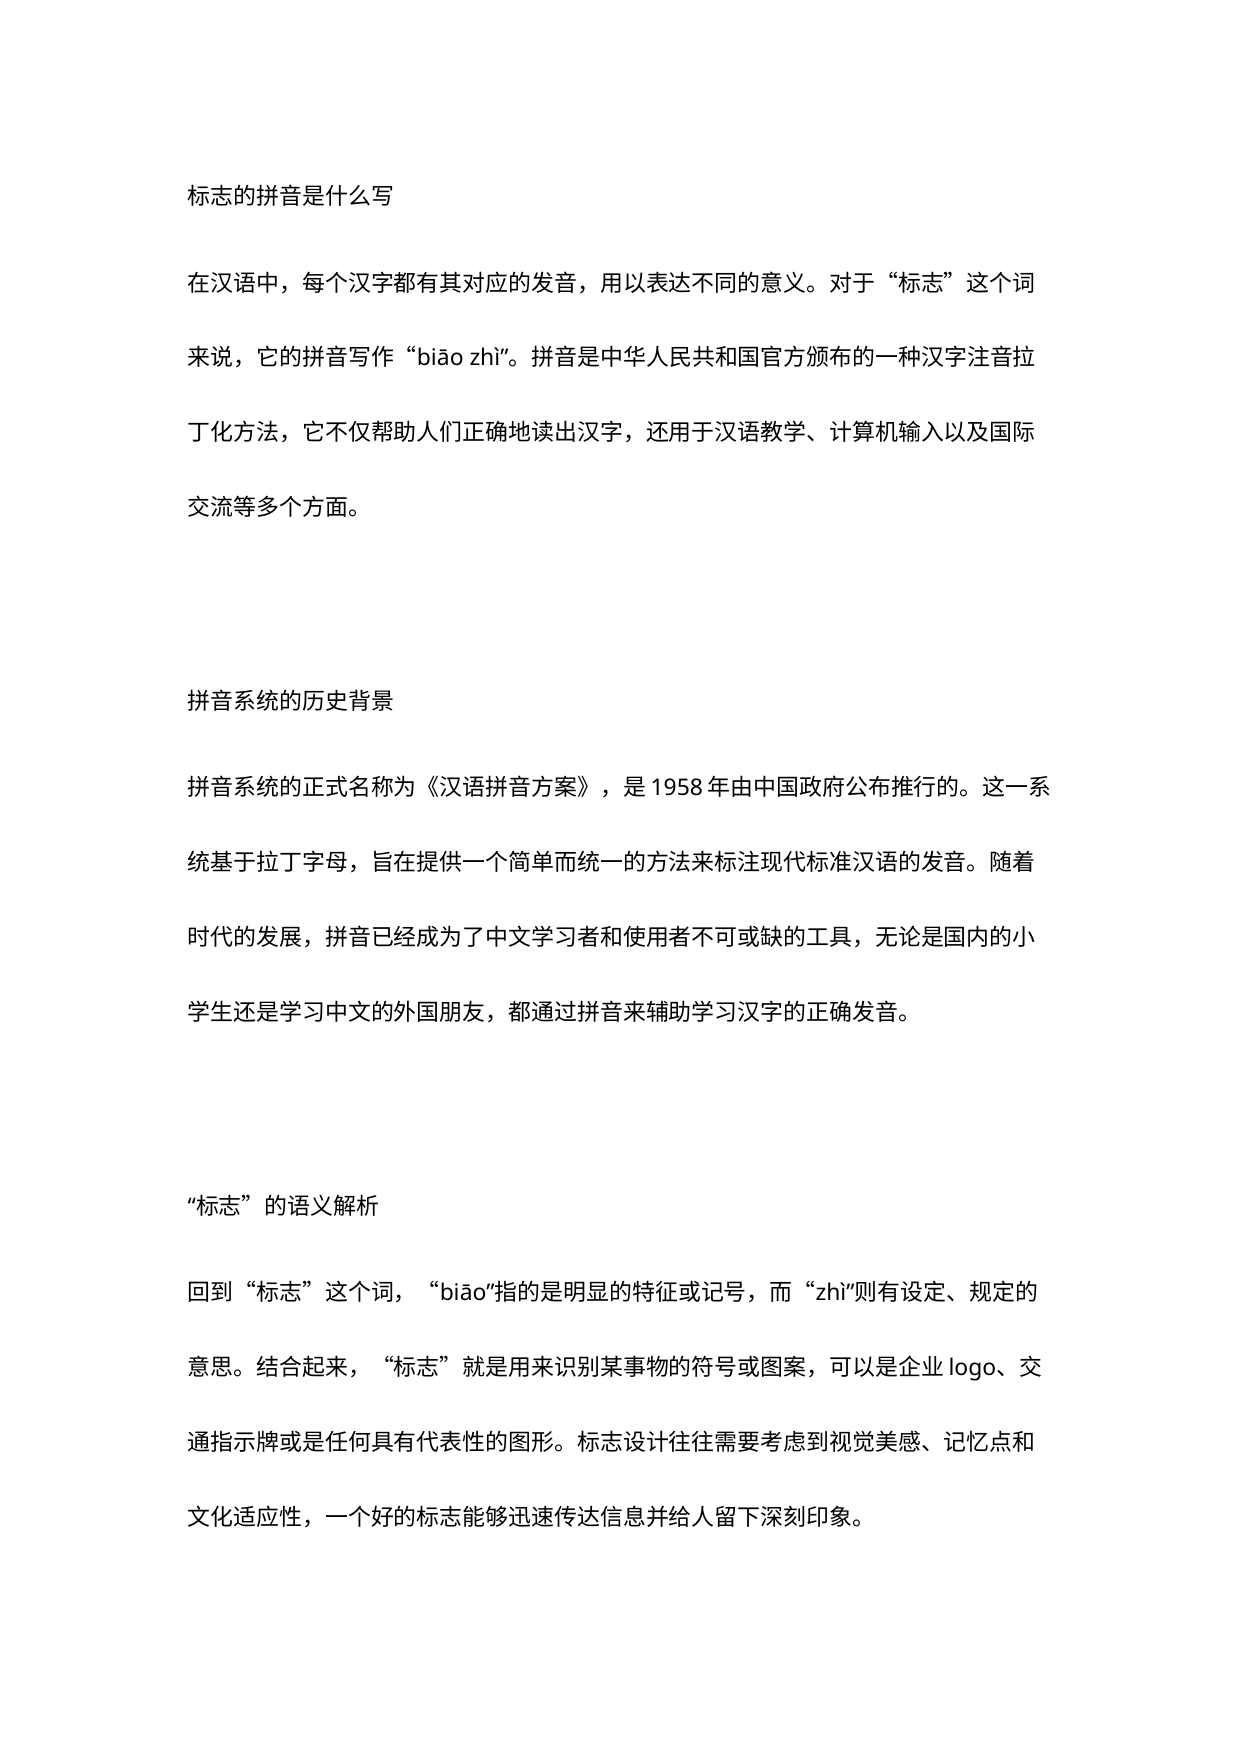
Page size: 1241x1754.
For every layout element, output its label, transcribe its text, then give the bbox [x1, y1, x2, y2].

text 拼音系统的历史背景 [187, 667, 1053, 732]
text “标志”的语义解析 [187, 1172, 1053, 1237]
text 在汉语中，每个汉字都有其对应的发音，用以表达不同的意义。对于“标志”这个词来说，它的拼音写作“biāo zhì”。拼音是中华人民共和国官方颁布的一种汉字注音拉丁化方法，它不仅帮助人们正确地读出汉字，还用于汉语教学、计算机输入以及国际交流等多个方面。 [187, 248, 1053, 538]
text 拼音系统的正式名称为《汉语拼音方案》，是1958年由中国政府公布推行的。这一系统基于拉丁字母，旨在提供一个简单而统一的方法来标注现代标准汉语的发音。随着时代的发展，拼音已经成为了中文学习者和使用者不可或缺的工具，无论是国内的小学生还是学习中文的外国朋友，都通过拼音来辅助学习汉字的正确发音。 [187, 753, 1053, 1042]
text 回到“标志”这个词，“biāo”指的是明显的特征或记号，而“zhì”则有设定、规定的意思。结合起来，“标志”就是用来识别某事物的符号或图案，可以是企业logo、交通指示牌或是任何具有代表性的图形。标志设计往往需要考虑到视觉美感、记忆点和文化适应性，一个好的标志能够迅速传达信息并给人留下深刻印象。 [187, 1258, 1053, 1547]
text 标志的拼音是什么写 [187, 162, 1053, 227]
